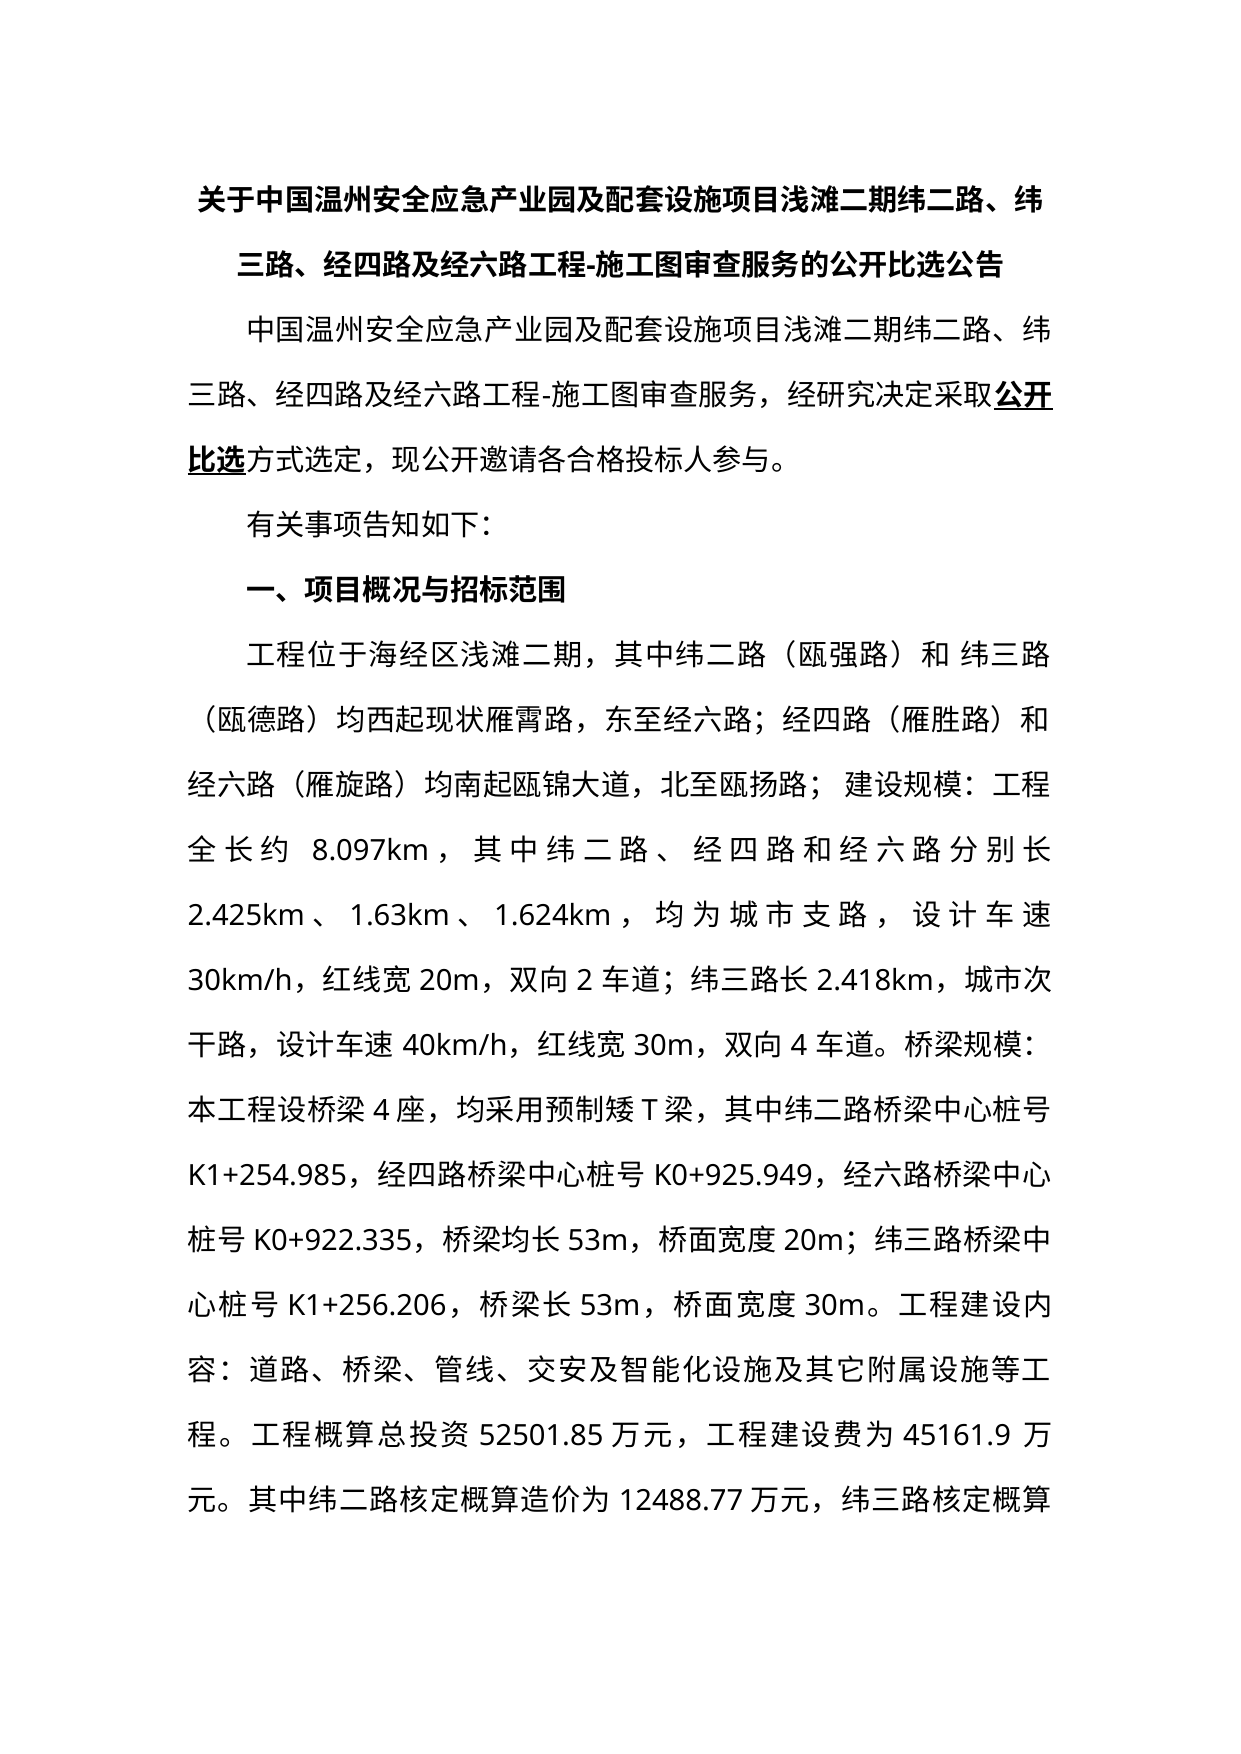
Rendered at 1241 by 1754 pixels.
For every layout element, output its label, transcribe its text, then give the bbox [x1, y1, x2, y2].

subtitle 关于中国温州安全应急产业园及配套设施项目浅滩二期纬二路、纬三路、经四路及经六路工程-施工图审查服务的公开比选公告 [187, 165, 1053, 295]
text 一、项目概况与招标范围 [187, 555, 1053, 620]
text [187, 620, 1053, 1530]
text 中国温州安全应急产业园及配套设施项目浅滩二期纬二路、纬三路、经四路及经六路工程-施工图审查服务，经研究决定采取公开比选方式选定，现公开邀请各合格投标人参与。 [187, 295, 1053, 490]
text 有关事项告知如下： [187, 490, 1053, 555]
